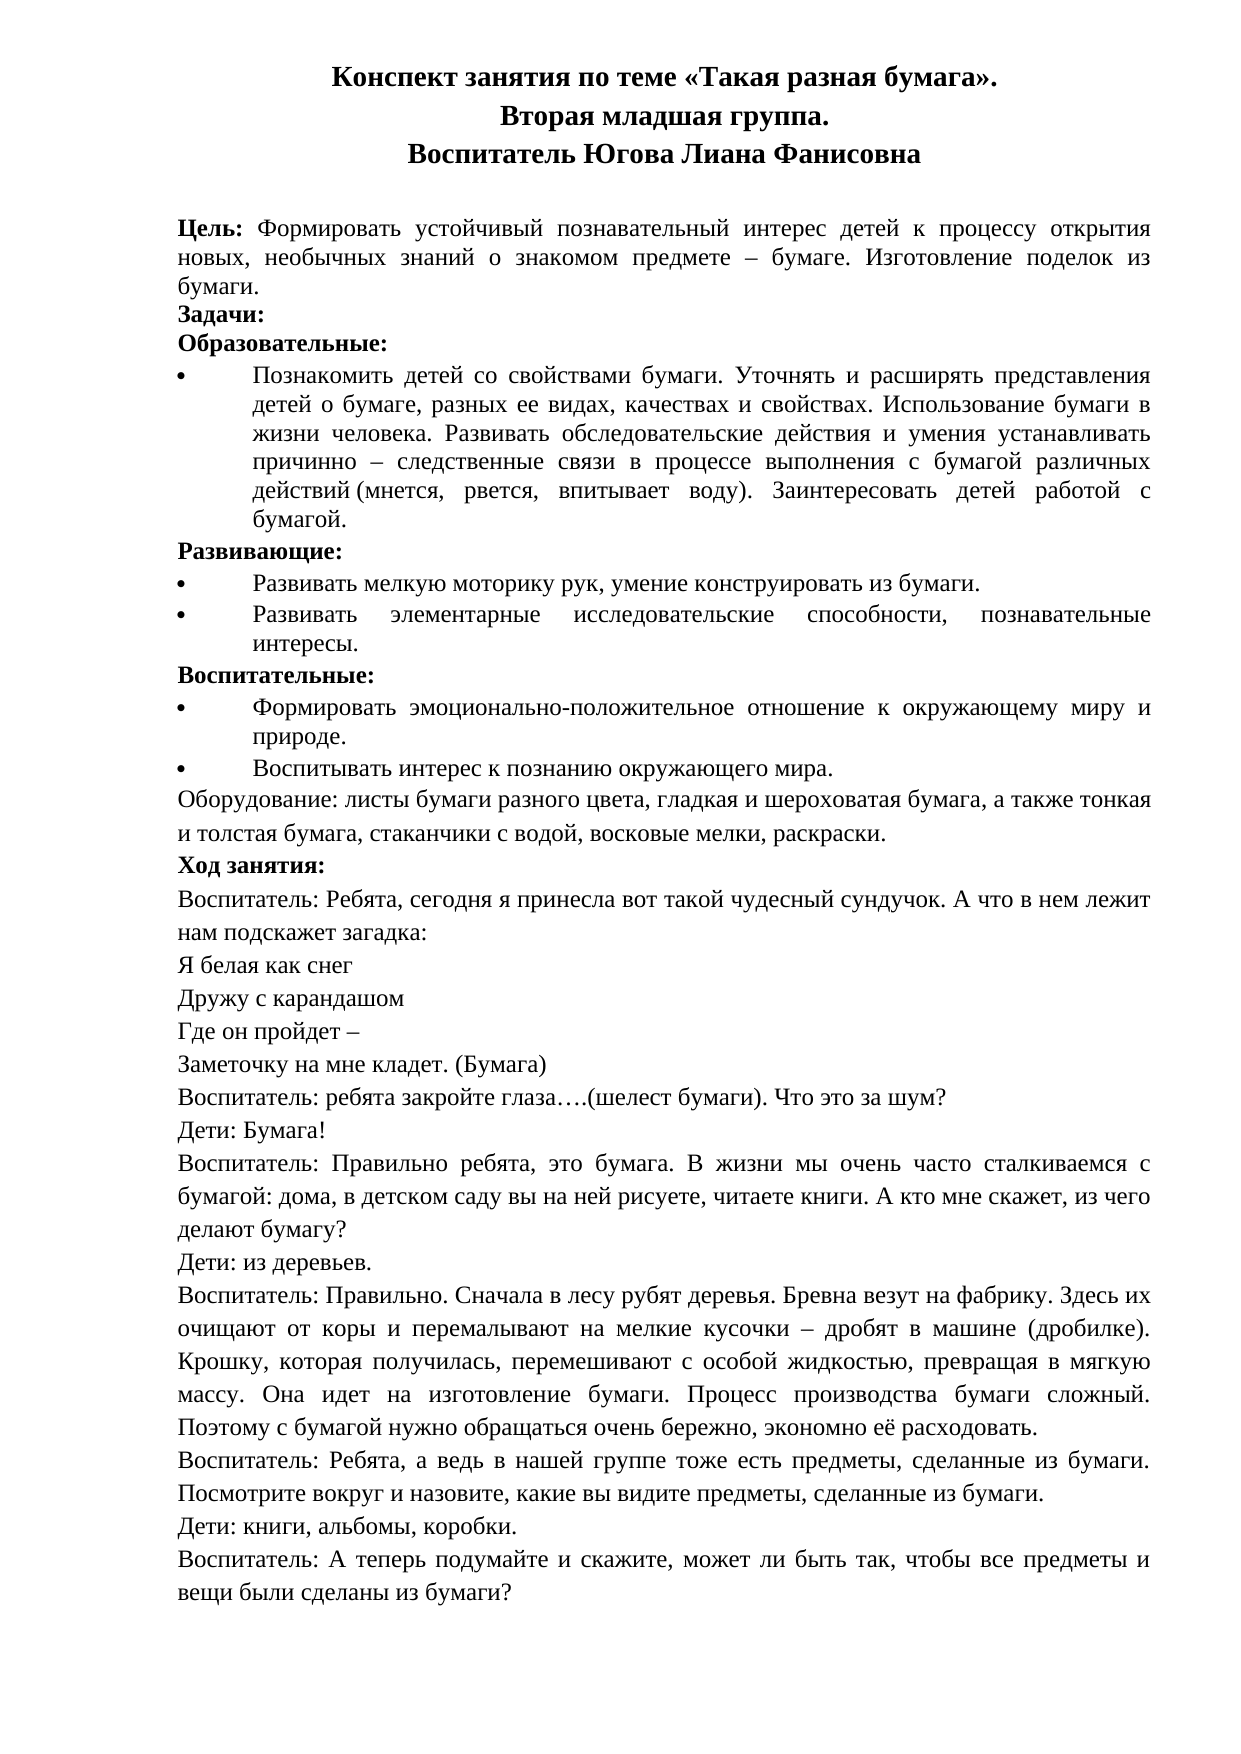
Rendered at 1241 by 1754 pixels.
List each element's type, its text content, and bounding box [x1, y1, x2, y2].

text Конспект занятия по теме «Такая разная бумага». [177, 59, 1152, 93]
text Ход занятия: [177, 851, 1152, 879]
text Воспитатель: Правильно. Сначала в лесу рубят деревья. Бревна везут на фабрику. Здесь их очищают от коры и перемалывают на мелкие кусочки – дробят в машине (дробилке). Крошку, которая получилась, перемешивают с особой жидкостью, превращая в мягкую массу. Она идет на изготовление бумаги. Процесс производства бумаги сложный. Поэтому с бумагой нужно обращаться очень бережно, экономно её расходовать. [177, 1280, 1152, 1441]
text Дети: из деревьев. [177, 1247, 1152, 1276]
text Воспитательные: [177, 660, 1152, 689]
text Где он пройдет – [177, 1016, 1152, 1044]
list Развивать мелкую моторику рук, умение конструировать из бумаги. [177, 568, 1152, 596]
text Воспитатель: ребята закройте глаза….(шелест бумаги). Что это за шум? [177, 1082, 1152, 1111]
text Развивающие: [177, 536, 1152, 564]
text Дружу с карандашом [177, 983, 1152, 1011]
text Цель: Формировать устойчивый познавательный интерес детей к процессу открытия новых, необычных знаний о знакомом предмете – бумаге. Изготовление поделок из бумаги. [177, 213, 1152, 299]
text Оборудование: листы бумаги разного цвета, гладкая и шероховатая бумага, а также тонкая и толстая бумага, стаканчики с водой, восковые мелки, раскраски. [177, 784, 1152, 846]
list Воспитывать интерес к познанию окружающего мира. [177, 753, 1152, 781]
text Дети: Бумага! [177, 1115, 1152, 1143]
text Воспитатель: Ребята, сегодня я принесла вот такой чудесный сундучок. А что в нем лежит нам подскажет загадка: [177, 884, 1152, 945]
text Воспитатель Югова Лиана Фанисовна [177, 136, 1152, 170]
text Вторая младшая группа. [177, 98, 1152, 131]
list Познакомить детей со свойствами бумаги. Уточнять и расширять представления детей о бумаге, разных ее видах, качествах и свойствах. Использование бумаги в жизни человека. Развивать обследовательские действия и умения устанавливать причинно – следственные связи в процессе выполнения с бумагой различных действий (мнется, рвется, впитывает воду). Заинтересовать детей работой с бумагой. [177, 360, 1152, 533]
list Формировать эмоционально-положительное отношение к окружающему миру и природе. [177, 692, 1152, 749]
text Дети: книги, альбомы, коробки. [177, 1511, 1152, 1540]
text Заметочку на мне кладет. (Бумага) [177, 1049, 1152, 1077]
text Я белая как снег [177, 950, 1152, 978]
text Задачи: [177, 299, 1152, 328]
text Воспитатель: Правильно ребята, это бумага. В жизни мы очень часто сталкиваемся с бумагой: дома, в детском саду вы на ней рисуете, читаете книги. А кто мне скажет, из чего делают бумагу? [177, 1148, 1152, 1243]
list Развивать элементарные исследовательские способности, познавательные интересы. [177, 599, 1152, 657]
text Воспитатель: А теперь подумайте и скажите, может ли быть так, чтобы все предметы и вещи были сделаны из бумаги? [177, 1544, 1152, 1606]
text Воспитатель: Ребята, а ведь в нашей группе тоже есть предметы, сделанные из бумаги. Посмотрите вокруг и назовите, какие вы видите предметы, сделанные из бумаги. [177, 1445, 1152, 1507]
text Образовательные: [177, 328, 1152, 357]
